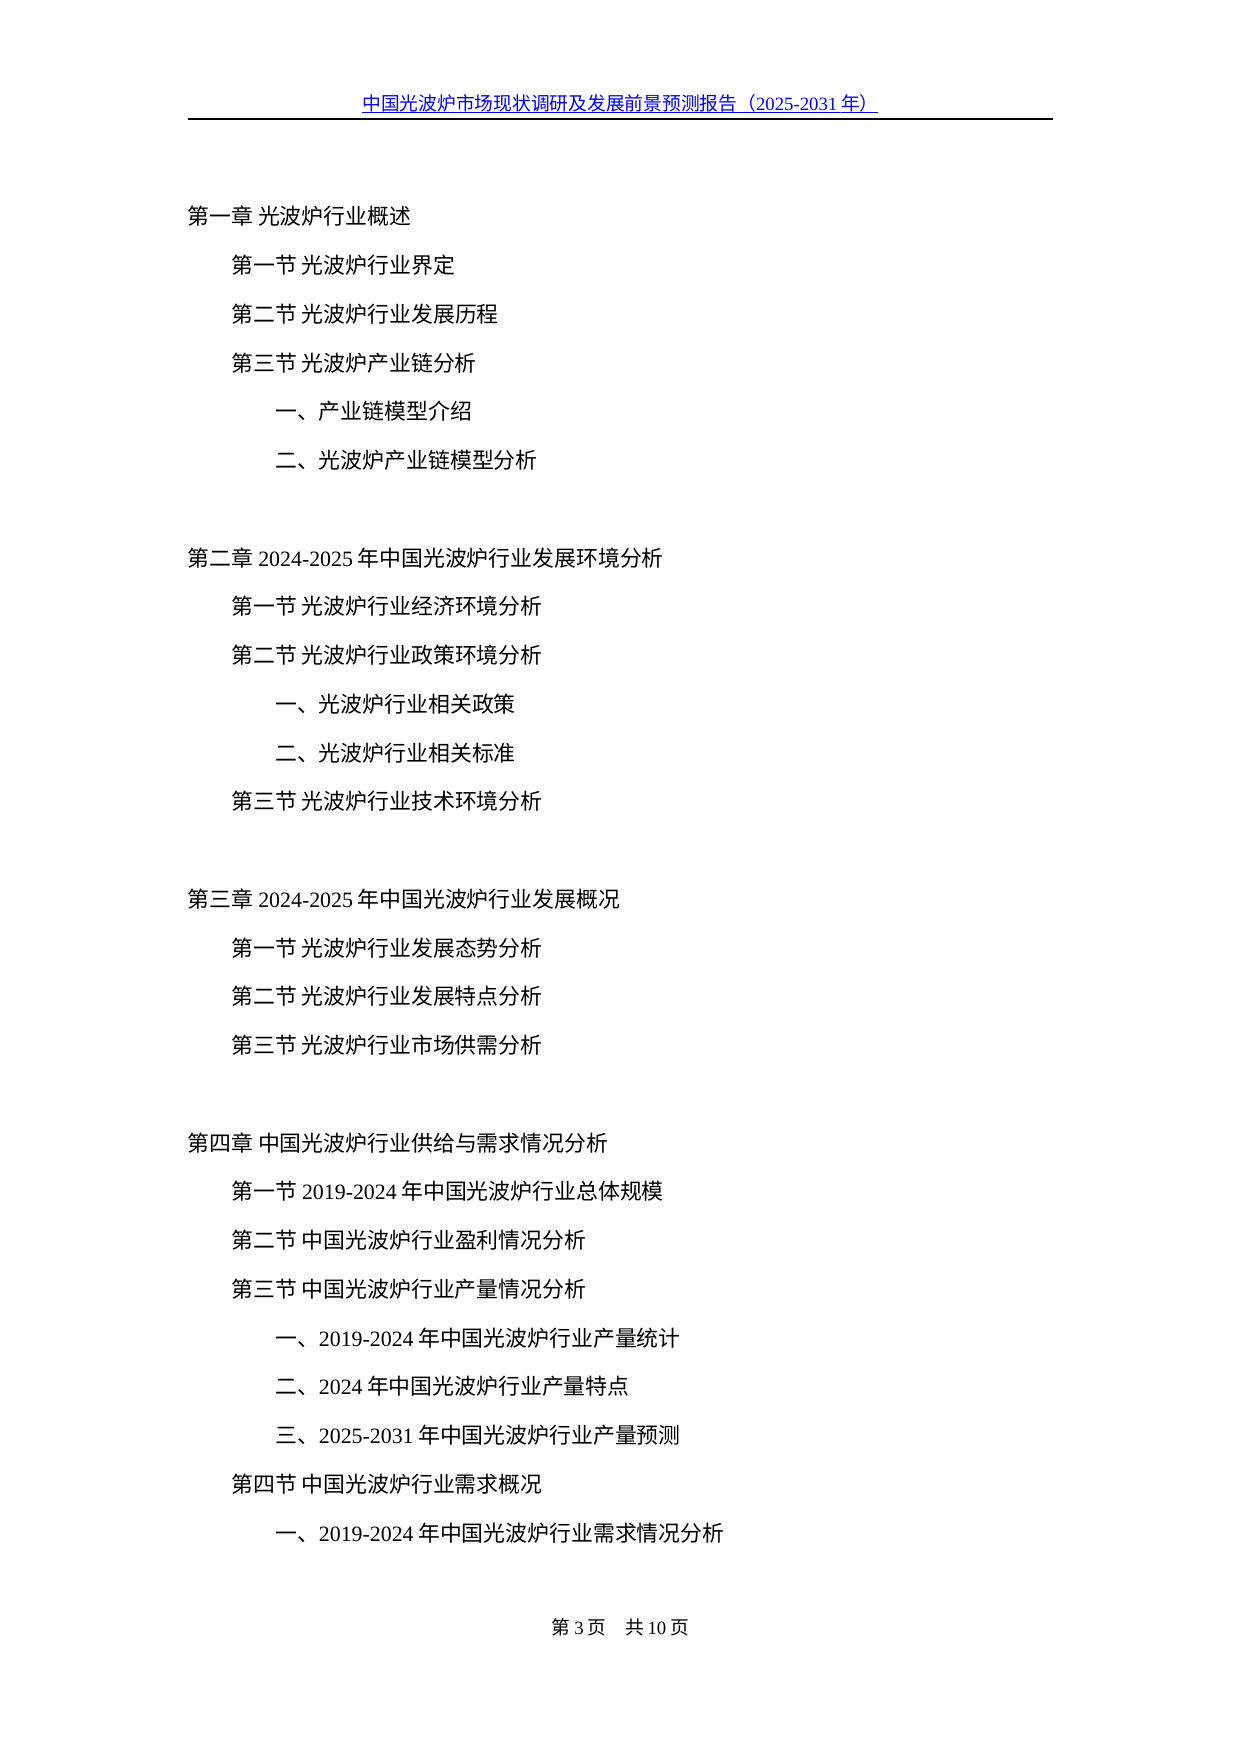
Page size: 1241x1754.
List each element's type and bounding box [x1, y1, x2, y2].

text [187, 150, 1053, 1548]
